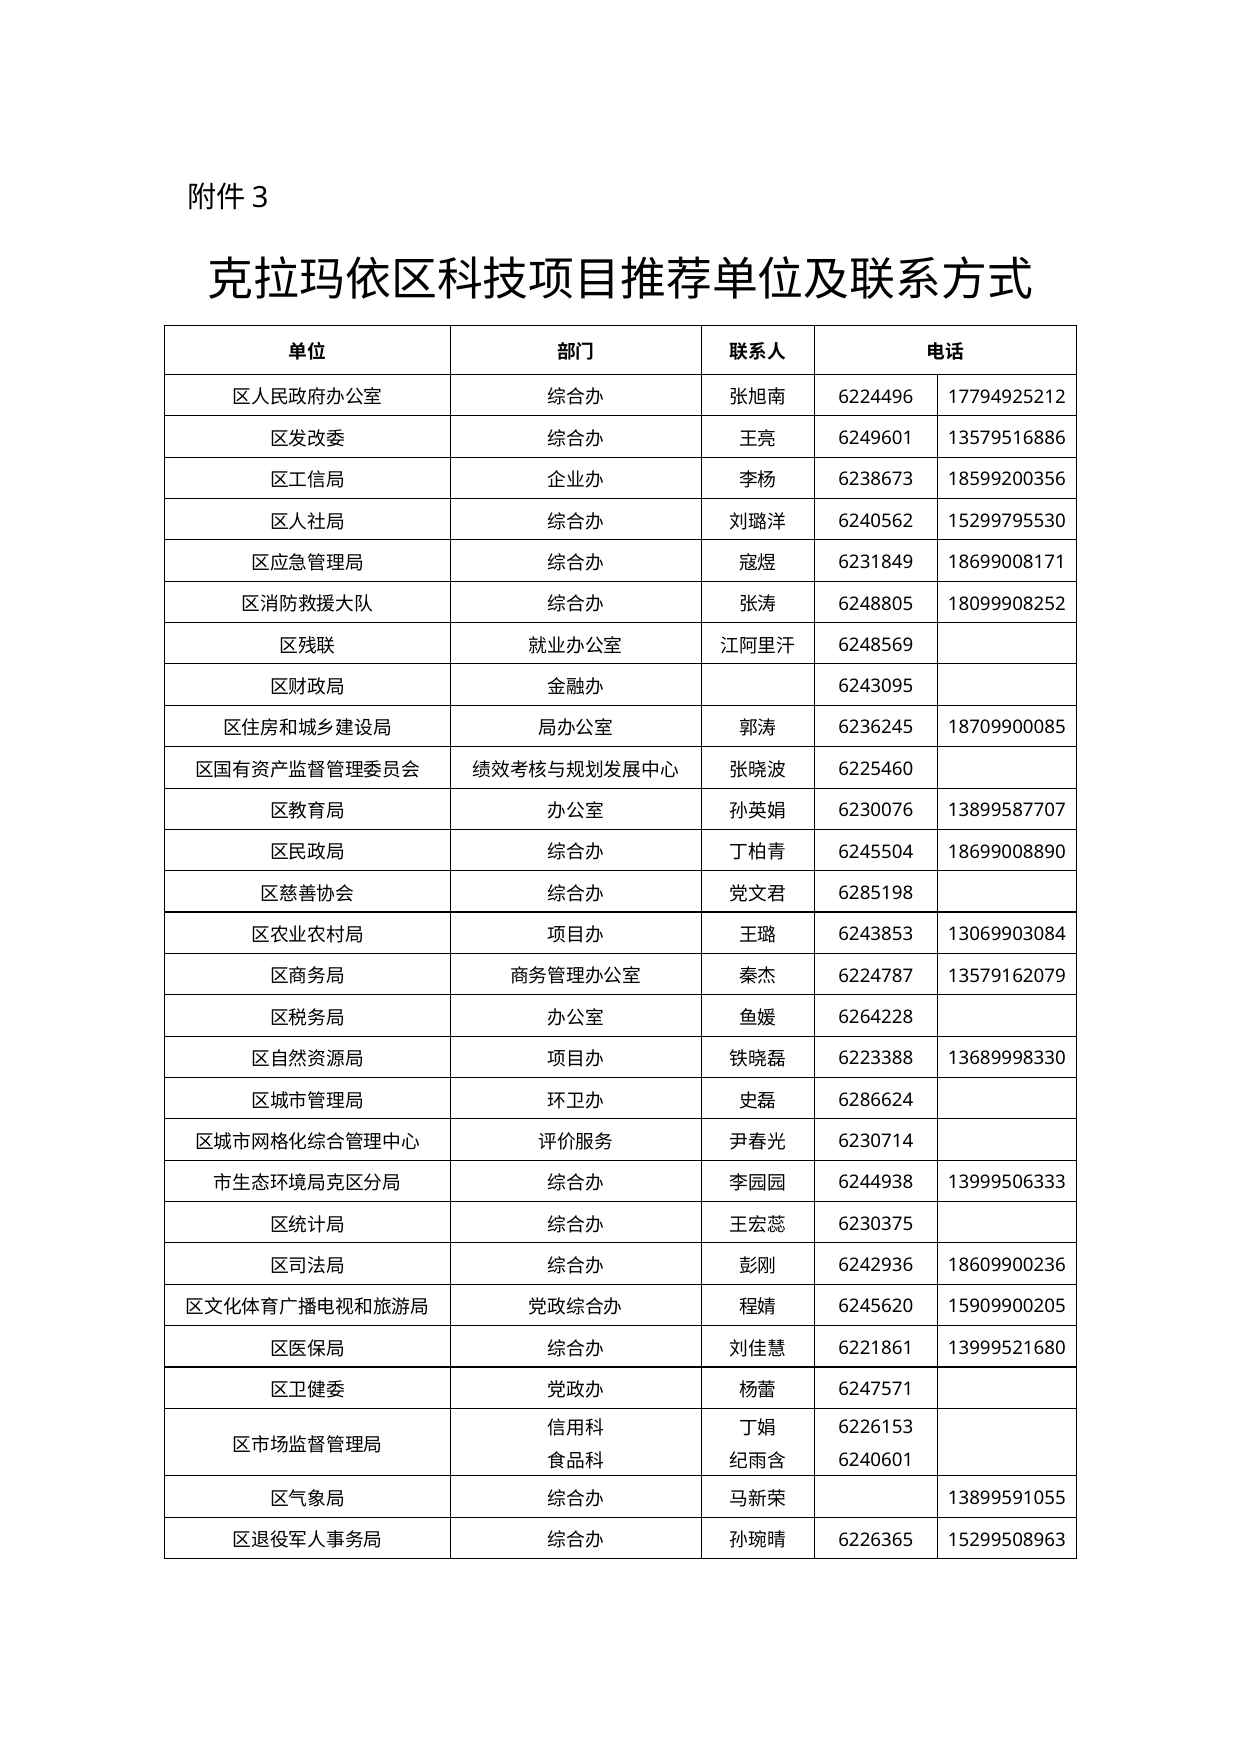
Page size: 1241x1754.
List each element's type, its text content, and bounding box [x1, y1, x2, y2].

table_cell 综合办 [451, 582, 701, 622]
table_cell 综合办 [451, 540, 701, 581]
table_cell 企业办 [451, 458, 701, 498]
table_cell 区城市网格化综合管理中心 [165, 1119, 450, 1159]
table_cell 6231849 [815, 540, 937, 581]
table_cell 18709900085 [938, 706, 1076, 746]
table_cell 13579162079 [938, 954, 1076, 994]
table_cell 秦杰 [702, 954, 814, 994]
table_cell 孙琬晴 [702, 1518, 814, 1558]
table_cell 王璐 [702, 913, 814, 953]
table_cell 6244938 [815, 1161, 937, 1201]
table_cell 15299508963 [938, 1518, 1076, 1558]
table_cell 综合办 [451, 830, 701, 870]
table_cell 区慈善协会 [165, 871, 450, 911]
table_cell 6247571 [815, 1368, 937, 1408]
table_cell 金融办 [451, 664, 701, 705]
table_cell 王亮 [702, 416, 814, 457]
table_cell 郭涛 [702, 706, 814, 746]
table_cell 6223388 [815, 1037, 937, 1077]
table_cell 13899591055 [938, 1476, 1076, 1517]
table_cell 6264228 [815, 995, 937, 1036]
table_cell 区医保局 [165, 1326, 450, 1366]
table_cell 杨蕾 [702, 1368, 814, 1408]
table_cell 6224496 [815, 375, 937, 415]
table_cell 区消防救援大队 [165, 582, 450, 622]
table_cell 6226153 6240601 [815, 1409, 937, 1475]
table_cell 区应急管理局 [165, 540, 450, 581]
table_cell 王宏蕊 [702, 1202, 814, 1242]
table_cell 综合办 [451, 1161, 701, 1201]
table_cell 就业办公室 [451, 623, 701, 663]
table_cell [938, 1409, 1076, 1475]
table_cell [938, 995, 1076, 1036]
table_cell 办公室 [451, 995, 701, 1036]
table_cell 18609900236 [938, 1243, 1076, 1284]
table_cell [938, 747, 1076, 787]
table_cell 17794925212 [938, 375, 1076, 415]
table_cell 6226365 [815, 1518, 937, 1558]
table_cell 铁晓磊 [702, 1037, 814, 1077]
table_cell 区退役军人事务局 [165, 1518, 450, 1558]
table_cell 18699008890 [938, 830, 1076, 870]
table_cell 寇煜 [702, 540, 814, 581]
table_cell 区住房和城乡建设局 [165, 706, 450, 746]
table_cell 6245504 [815, 830, 937, 870]
table_cell 区财政局 [165, 664, 450, 705]
table_cell 13579516886 [938, 416, 1076, 457]
table_cell 鱼媛 [702, 995, 814, 1036]
table_cell 综合办 [451, 1518, 701, 1558]
table_cell [938, 1202, 1076, 1242]
table_cell 综合办 [451, 375, 701, 415]
table_cell 6230375 [815, 1202, 937, 1242]
table_cell 区农业农村局 [165, 913, 450, 953]
table_cell 6248805 [815, 582, 937, 622]
table_cell 李园园 [702, 1161, 814, 1201]
table_cell 13689998330 [938, 1037, 1076, 1077]
table_cell [702, 664, 814, 705]
table_header 单位 [165, 326, 450, 374]
table_cell 区国有资产监督管理委员会 [165, 747, 450, 787]
table_cell 评价服务 [451, 1119, 701, 1159]
table_cell 15299795530 [938, 499, 1076, 539]
table_cell 6249601 [815, 416, 937, 457]
table_cell [938, 623, 1076, 663]
table_cell 13069903084 [938, 913, 1076, 953]
table_cell 区民政局 [165, 830, 450, 870]
table_cell 马新荣 [702, 1476, 814, 1517]
table_cell 综合办 [451, 1243, 701, 1284]
table_cell 6242936 [815, 1243, 937, 1284]
table_cell 尹春光 [702, 1119, 814, 1159]
table_cell 13899587707 [938, 789, 1076, 829]
table_cell 办公室 [451, 789, 701, 829]
table_cell 局办公室 [451, 706, 701, 746]
table_cell 6248569 [815, 623, 937, 663]
table_cell 18699008171 [938, 540, 1076, 581]
table_header 部门 [451, 326, 701, 374]
table_cell 丁柏青 [702, 830, 814, 870]
list 克拉玛依区科技项目推荐单位及联系方式 [187, 227, 1053, 324]
table_cell 6230076 [815, 789, 937, 829]
table_cell 区统计局 [165, 1202, 450, 1242]
table_cell 综合办 [451, 1476, 701, 1517]
table_cell 区文化体育广播电视和旅游局 [165, 1285, 450, 1325]
table_cell 6240562 [815, 499, 937, 539]
table_cell 区市场监督管理局 [165, 1409, 450, 1475]
table_cell 15909900205 [938, 1285, 1076, 1325]
table_cell [938, 1078, 1076, 1118]
table_cell 区税务局 [165, 995, 450, 1036]
table_cell 6238673 [815, 458, 937, 498]
table_cell 党政综合办 [451, 1285, 701, 1325]
table_cell 综合办 [451, 1326, 701, 1366]
table_header 电话 [815, 326, 1076, 374]
table_cell 彭刚 [702, 1243, 814, 1284]
table_cell 综合办 [451, 1202, 701, 1242]
table_cell 6286624 [815, 1078, 937, 1118]
table_cell 6243095 [815, 664, 937, 705]
table_cell 18599200356 [938, 458, 1076, 498]
table_cell 李杨 [702, 458, 814, 498]
table_cell 丁娟 纪雨含 [702, 1409, 814, 1475]
table_cell 党文君 [702, 871, 814, 911]
table_cell 刘佳慧 [702, 1326, 814, 1366]
table_cell [938, 1368, 1076, 1408]
table_cell [938, 1119, 1076, 1159]
table_cell 区人社局 [165, 499, 450, 539]
table_cell 综合办 [451, 416, 701, 457]
table_cell 史磊 [702, 1078, 814, 1118]
table_cell 区自然资源局 [165, 1037, 450, 1077]
table_cell [815, 1476, 937, 1517]
table_cell 刘璐洋 [702, 499, 814, 539]
table_cell 6245620 [815, 1285, 937, 1325]
table_cell 区发改委 [165, 416, 450, 457]
table_cell 张旭南 [702, 375, 814, 415]
table_cell 6236245 [815, 706, 937, 746]
table_cell 环卫办 [451, 1078, 701, 1118]
table_cell 区气象局 [165, 1476, 450, 1517]
table_cell 区工信局 [165, 458, 450, 498]
table_cell 6285198 [815, 871, 937, 911]
table_cell 区残联 [165, 623, 450, 663]
table_cell 区人民政府办公室 [165, 375, 450, 415]
text 附件3 [187, 162, 1053, 227]
table_cell 区商务局 [165, 954, 450, 994]
table_cell 13999521680 [938, 1326, 1076, 1366]
table_header 联系人 [702, 326, 814, 374]
table_cell 区教育局 [165, 789, 450, 829]
table_cell 6225460 [815, 747, 937, 787]
table_cell 6230714 [815, 1119, 937, 1159]
table_cell 6221861 [815, 1326, 937, 1366]
table_cell 党政办 [451, 1368, 701, 1408]
table_cell 综合办 [451, 499, 701, 539]
table_cell 绩效考核与规划发展中心 [451, 747, 701, 787]
table_cell 项目办 [451, 913, 701, 953]
table_cell 张晓波 [702, 747, 814, 787]
table_cell 程婧 [702, 1285, 814, 1325]
table_cell 区司法局 [165, 1243, 450, 1284]
table_cell 综合办 [451, 871, 701, 911]
table_cell 张涛 [702, 582, 814, 622]
table_cell [938, 871, 1076, 911]
table_cell 6243853 [815, 913, 937, 953]
table_cell 商务管理办公室 [451, 954, 701, 994]
table_cell 区城市管理局 [165, 1078, 450, 1118]
table_cell 项目办 [451, 1037, 701, 1077]
table_cell 市生态环境局克区分局 [165, 1161, 450, 1201]
table_cell 区卫健委 [165, 1368, 450, 1408]
table_cell 江阿里汗 [702, 623, 814, 663]
table_cell 13999506333 [938, 1161, 1076, 1201]
table_cell [938, 664, 1076, 705]
table_cell 18099908252 [938, 582, 1076, 622]
table_cell 6224787 [815, 954, 937, 994]
table_cell 信用科 食品科 [451, 1409, 701, 1475]
table_cell 孙英娟 [702, 789, 814, 829]
